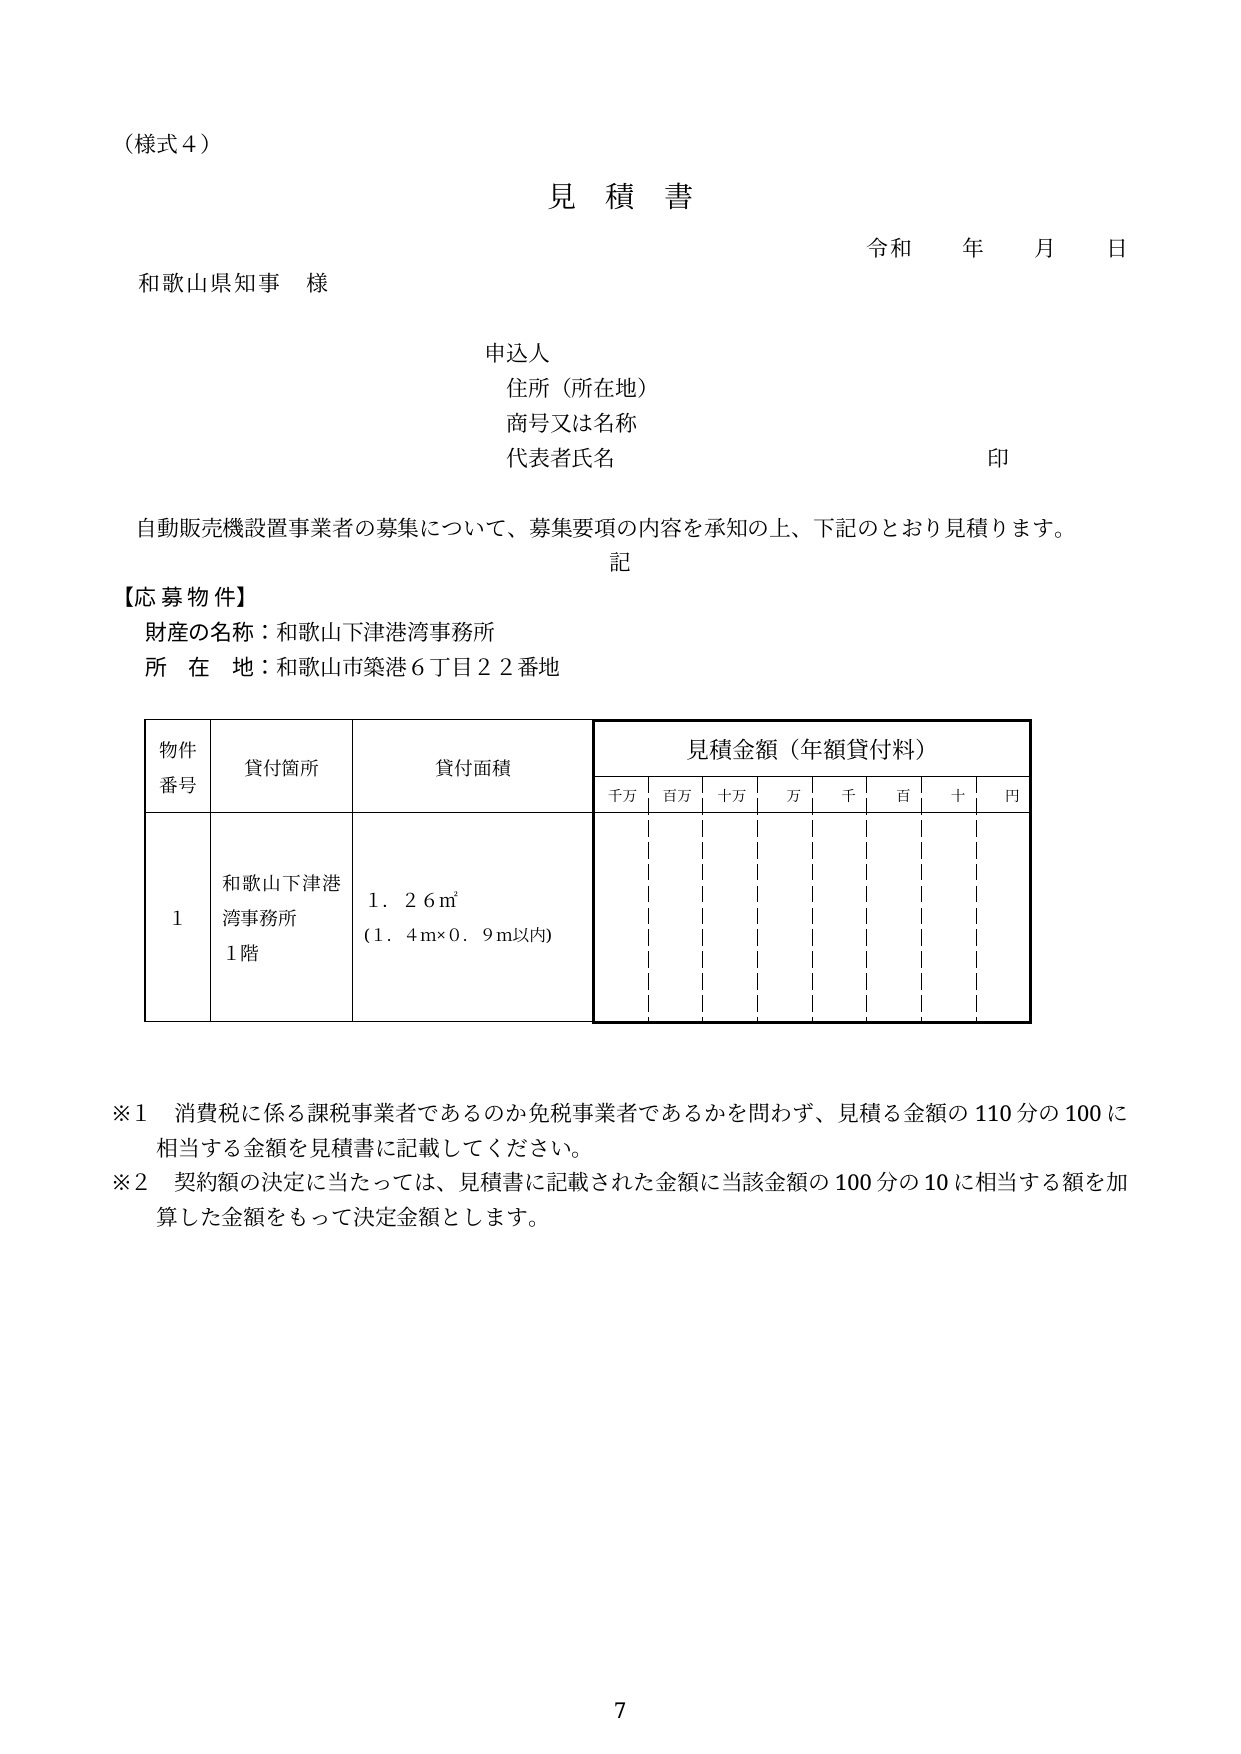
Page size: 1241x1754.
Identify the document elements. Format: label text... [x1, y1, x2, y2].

table_header 貸付面積 [353, 720, 592, 812]
table_cell [703, 813, 757, 1021]
table_header 見積金額（年額貸付料） [595, 722, 1029, 776]
text 自動販売機設置事業者の募集について、募集要項の内容を承知の上、下記のとおり見積ります。 [112, 509, 1128, 544]
table_cell １ [146, 813, 210, 1021]
table_header 物件 番号 [146, 720, 210, 812]
text ※２ 契約額の決定に当たっては、見積書に記載された金額に当該金額の100分の10に相当する額を加算した金額をもって決定金額とします。 [112, 1164, 1128, 1234]
table_cell [921, 813, 976, 1021]
table_cell 百万 [648, 777, 703, 812]
text 財産の名称：和歌山下津港湾事務所 [112, 614, 1128, 649]
table_cell 万 [758, 777, 812, 812]
text 見 積 書 [112, 160, 1128, 230]
table_cell [812, 813, 867, 1021]
text 住所（所在地） [112, 369, 1128, 404]
text 所 在 地：和歌山市築港６丁目２２番地 [112, 649, 1128, 683]
table_cell 十万 [703, 777, 757, 812]
table_cell 千 [812, 777, 867, 812]
text 申込人 [112, 334, 1128, 369]
table_cell 百 [867, 777, 921, 812]
text 令和 年 月 日 [112, 230, 1128, 265]
text 代表者氏名 印 [112, 439, 1128, 474]
text 商号又は名称 [112, 404, 1128, 439]
table_cell 円 [976, 777, 1029, 812]
table_header 貸付箇所 [211, 720, 352, 812]
text ※１ 消費税に係る課税事業者であるのか免税事業者であるかを問わず、見積る金額の110分の100に相当する金額を見積書に記載してください。 [112, 1094, 1128, 1164]
text 和歌山県知事 様 [112, 265, 1128, 300]
table_cell １．２６㎡ (１．４ｍ×０．９ｍ以内) [353, 813, 592, 1021]
table_cell 十 [921, 777, 976, 812]
table_cell 千万 [595, 777, 648, 812]
text （様式４） [112, 125, 1128, 160]
table_cell [648, 813, 703, 1021]
text 【応 募 物 件】 [112, 579, 1128, 614]
table_cell [976, 813, 1029, 1021]
table_cell [595, 813, 648, 1021]
table_cell [758, 813, 812, 1021]
table_cell [867, 813, 921, 1021]
text 記 [112, 544, 1128, 579]
table_cell 和歌山下津港湾事務所 １階 [211, 813, 352, 1021]
